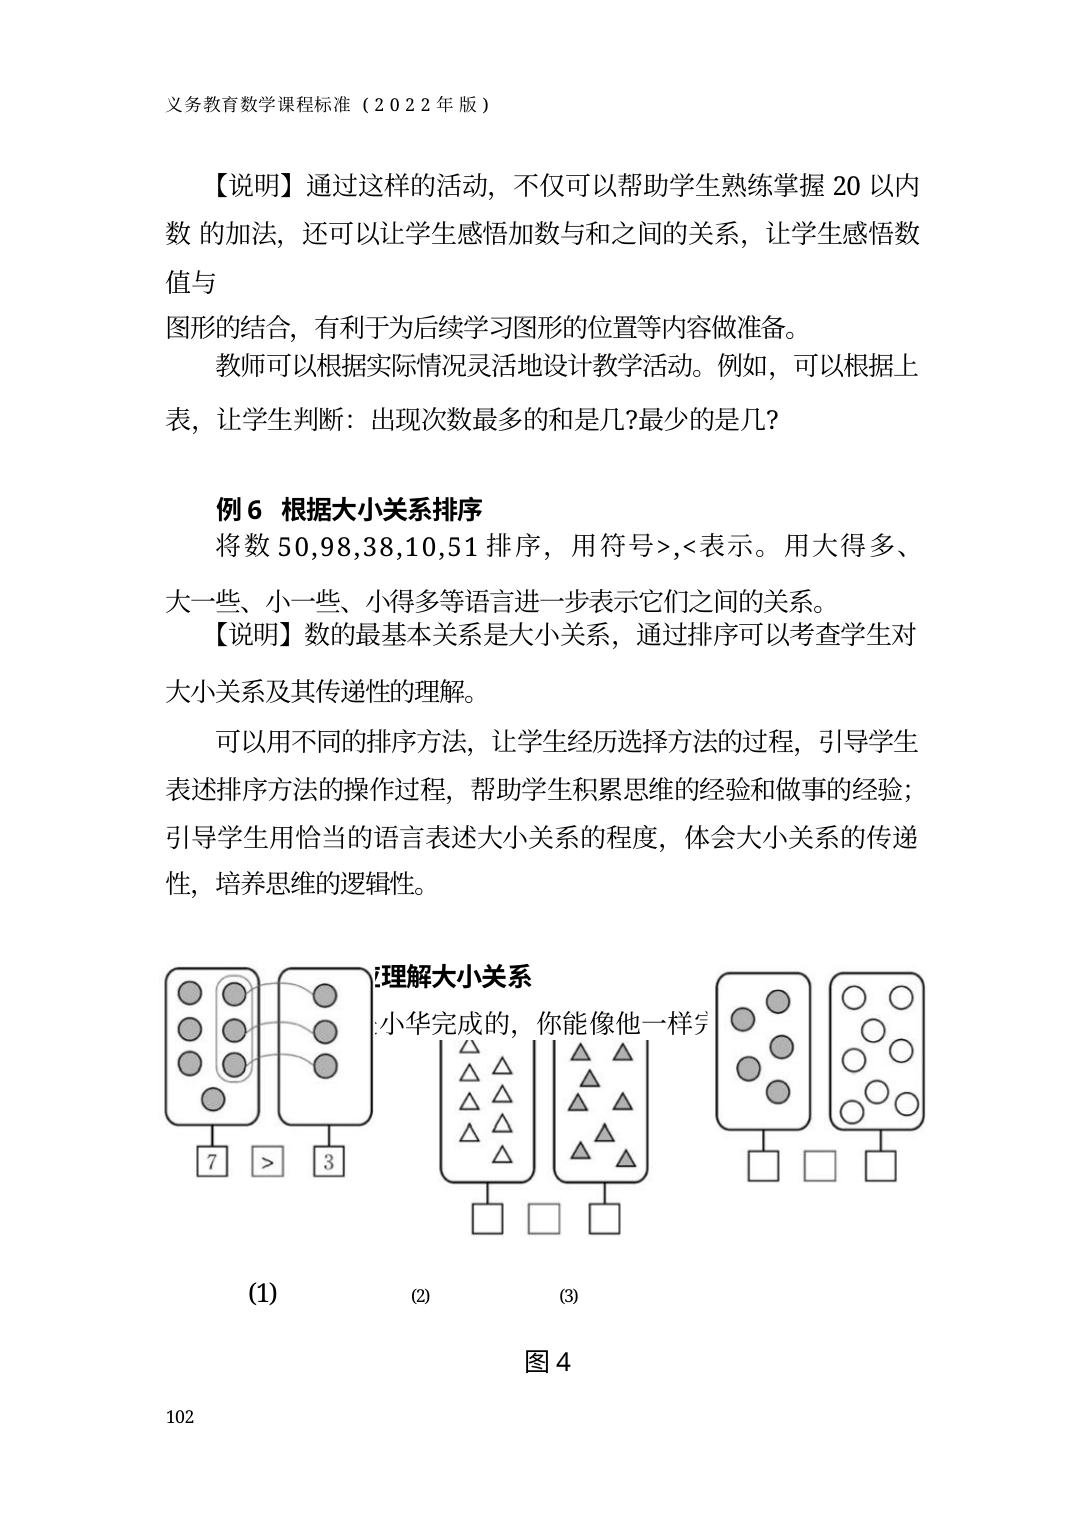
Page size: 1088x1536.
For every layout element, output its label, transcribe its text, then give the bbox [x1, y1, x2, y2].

text 性，培养思维的逻辑性。 [166, 866, 931, 900]
text (1) (2) (3) [248, 1288, 931, 1344]
text 图形的结合，有利于为后续学习图形的位置等内容做准备。 [166, 310, 931, 344]
picture [158, 960, 375, 1179]
text 例6 根据大小关系排序 [216, 491, 931, 526]
text 义务教育数学课程标准 ( 2 0 2 2 年 版 ) [166, 93, 931, 116]
text 大小关系及其传递性的理解。 [166, 674, 931, 708]
text 【说明】数的最基本关系是大小关系，通过排序可以考查学生对 [202, 628, 931, 674]
picture [429, 1040, 657, 1237]
text 可以用不同的排序方法，让学生经历选择方法的过程，引导学生 表述排序方法的操作过程，帮助学生积累思维的经验和做事的经验； 引导学生用恰当的语言表述大小关系的程度，体会大小关系的传递 [166, 721, 929, 855]
text 将数50,98,38,10,51排序，用符号>,<表示。用大得多、 [216, 540, 931, 584]
text 【说明】通过这样的活动，不仅可以帮助学生熟练掌握20 以内数 的加法，还可以让学生感悟加数与和之间的关系，让学生感悟数值与 [166, 165, 920, 299]
picture [707, 964, 928, 1183]
text 教师可以根据实际情况灵活地设计教学活动。例如，可以根据上 [216, 358, 931, 402]
text 表，让学生判断：出现次数最多的和是几?最少的是几? [166, 402, 931, 436]
text 图4第(1)题是小华完成的，你能像他一样完成其他两道题吗? [375, 1006, 707, 1040]
text 例7 通过对应理解大小关系 [216, 958, 931, 993]
text 大一些、小一些、小得多等语言进一步表示它们之间的关系。 [166, 584, 931, 618]
text 图 4 [524, 1344, 931, 1378]
